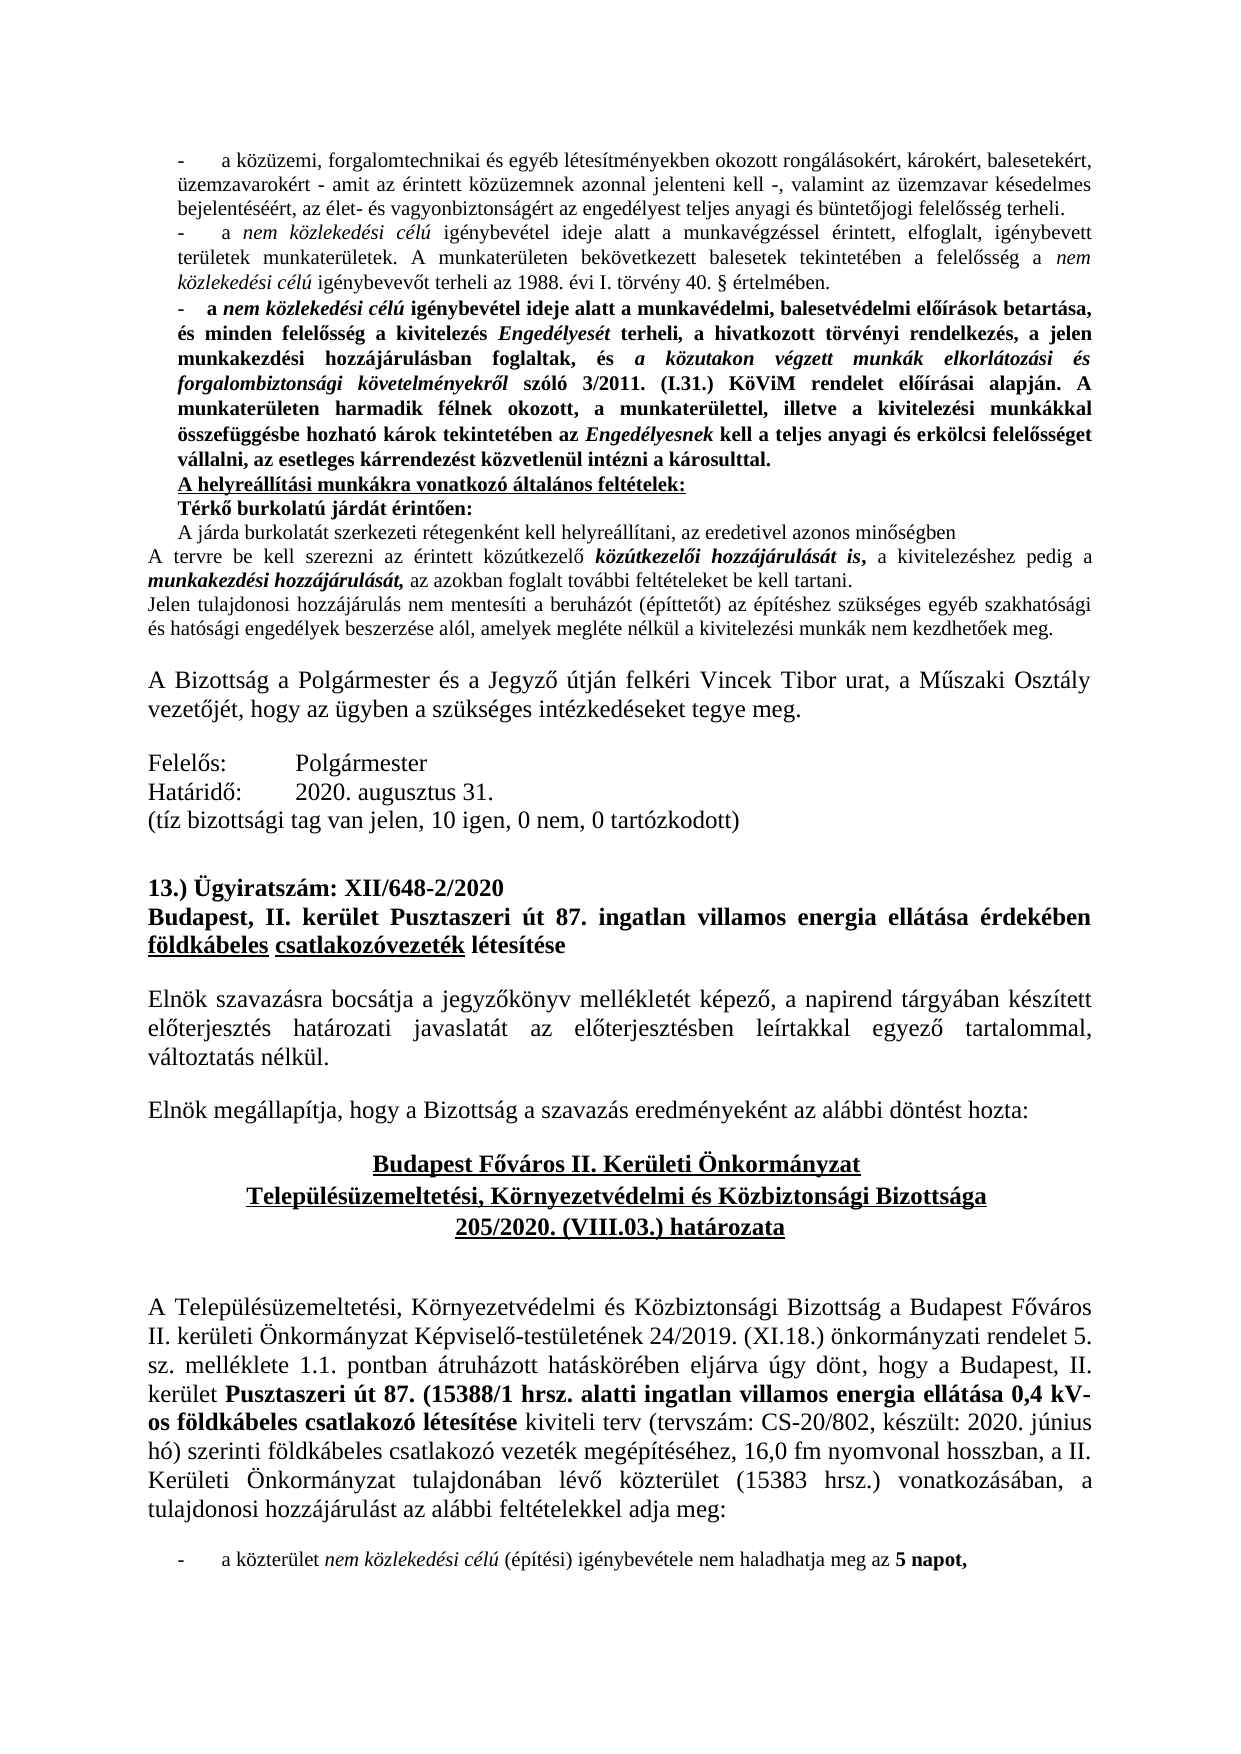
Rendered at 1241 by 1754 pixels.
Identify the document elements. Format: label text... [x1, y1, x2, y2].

text 13.) Ügyiratszám: XII/648-2/2020 [148, 873, 1093, 902]
list a közterület nem közlekedési célú (építési) igénybevétele nem haladhatja meg az 5 napot, [177, 1547, 1093, 1571]
text A helyreállítási munkákra vonatkozó általános feltételek: [177, 472, 1093, 496]
text A tervre be kell szerezni az érintett közútkezelő közútkezelői hozzájárulását is, a kivitelezéshez pedig a munkakezdési hozzájárulását, az azokban foglalt további feltételeket be kell tartani. [148, 544, 1093, 592]
text Budapest, II. kerület Pusztaszeri út 87. ingatlan villamos energia ellátása érdekében földkábeles csatlakozóvezeték létesítése [148, 902, 1093, 959]
text Budapest Főváros II. Kerületi Önkormányzat [148, 1149, 1086, 1178]
text A Településüzemeltetési, Környezetvédelmi és Közbiztonsági Bizottság a Budapest Főváros II. kerületi Önkormányzat Képviselő-testületének 24/2019. (XI.18.) önkormányzati rendelet 5. sz. melléklete 1.1. pontban átruházott hatáskörében eljárva úgy dönt, hogy a Budapest, II. kerület Pusztaszeri út 87. (15388/1 hrsz. alatti ingatlan villamos energia ellátása 0,4 kV-os földkábeles csatlakozó létesítése kiviteli terv (tervszám: CS-20/802, készült: 2020. június hó) szerinti földkábeles csatlakozó vezeték megépítéséhez, 16,0 fm nyomvonal hosszban, a II. Kerületi Önkormányzat tulajdonában lévő közterület (15383 hrsz.) vonatkozásában, a tulajdonosi hozzájárulást az alábbi feltételekkel adja meg: [148, 1292, 1093, 1522]
text A Bizottság a Polgármester és a Jegyző útján felkéri Vincek Tibor urat, a Műszaki Osztály vezetőjét, hogy az ügyben a szükséges intézkedéseket tegye meg. [148, 665, 1093, 723]
list a nem közlekedési célú igénybevétel ideje alatt a munkavédelmi, balesetvédelmi előírások betartása, és minden felelősség a kivitelezés Engedélyesét terheli, a hivatkozott törvényi rendelkezés, a jelen munkakezdési hozzájárulásban foglaltak, és a közutakon végzett munkák elkorlátozási és forgalombiztonsági követelményekről szóló 3/2011. (I.31.) KöViM rendelet előírásai alapján. A munkaterületen harmadik félnek okozott, a munkaterülettel, illetve a kivitelezési munkákkal összefüggésbe hozható károk tekintetében az Engedélyesnek kell a teljes anyagi és erkölcsi felelősséget vállalni, az esetleges kárrendezést közvetlenül intézni a károsulttal. [177, 295, 1093, 471]
text Felelős: Polgármester [148, 748, 1093, 777]
text Térkő burkolatú járdát érintően: [177, 496, 1093, 520]
text A járda burkolatát szerkezeti rétegenként kell helyreállítani, az eredetivel azonos minőségben [177, 520, 1093, 544]
list a nem közlekedési célú igénybevétel ideje alatt a munkavégzéssel érintett, elfoglalt, igénybevett területek munkaterületek. A munkaterületen bekövetkezett balesetek tekintetében a felelősség a nem közlekedési célú igénybevevőt terheli az 1988. évi I. törvény 40. § értelmében. [177, 220, 1093, 294]
list a közüzemi, forgalomtechnikai és egyéb létesítményekben okozott rongálásokért, károkért, balesetekért, üzemzavarokért - amit az érintett közüzemnek azonnal jelenteni kell -, valamint az üzemzavar késedelmes bejelentéséért, az élet- és vagyonbiztonságért az engedélyest teljes anyagi és büntetőjogi felelősség terheli. [177, 148, 1093, 220]
text Településüzemeltetési, Környezetvédelmi és Közbiztonsági Bizottsága [148, 1181, 1086, 1209]
text (tíz bizottsági tag van jelen, 10 igen, 0 nem, 0 tartózkodott) [148, 805, 1093, 834]
text Elnök szavazásra bocsátja a jegyzőkönyv mellékletét képező, a napirend tárgyában készített előterjesztés határozati javaslatát az előterjesztésben leírtakkal egyező tartalommal, változtatás nélkül. [148, 984, 1093, 1070]
text 205/2020. (VIII.03.) határozata [148, 1212, 1093, 1241]
text Elnök megállapítja, hogy a Bizottság a szavazás eredményeként az alábbi döntést hozta: [148, 1095, 1122, 1124]
text Határidő: 2020. augusztus 31. [148, 777, 1093, 805]
text Jelen tulajdonosi hozzájárulás nem mentesíti a beruházót (építtetőt) az építéshez szükséges egyéb szakhatósági és hatósági engedélyek beszerzése alól, amelyek megléte nélkül a kivitelezési munkák nem kezdhetőek meg. [148, 592, 1093, 640]
